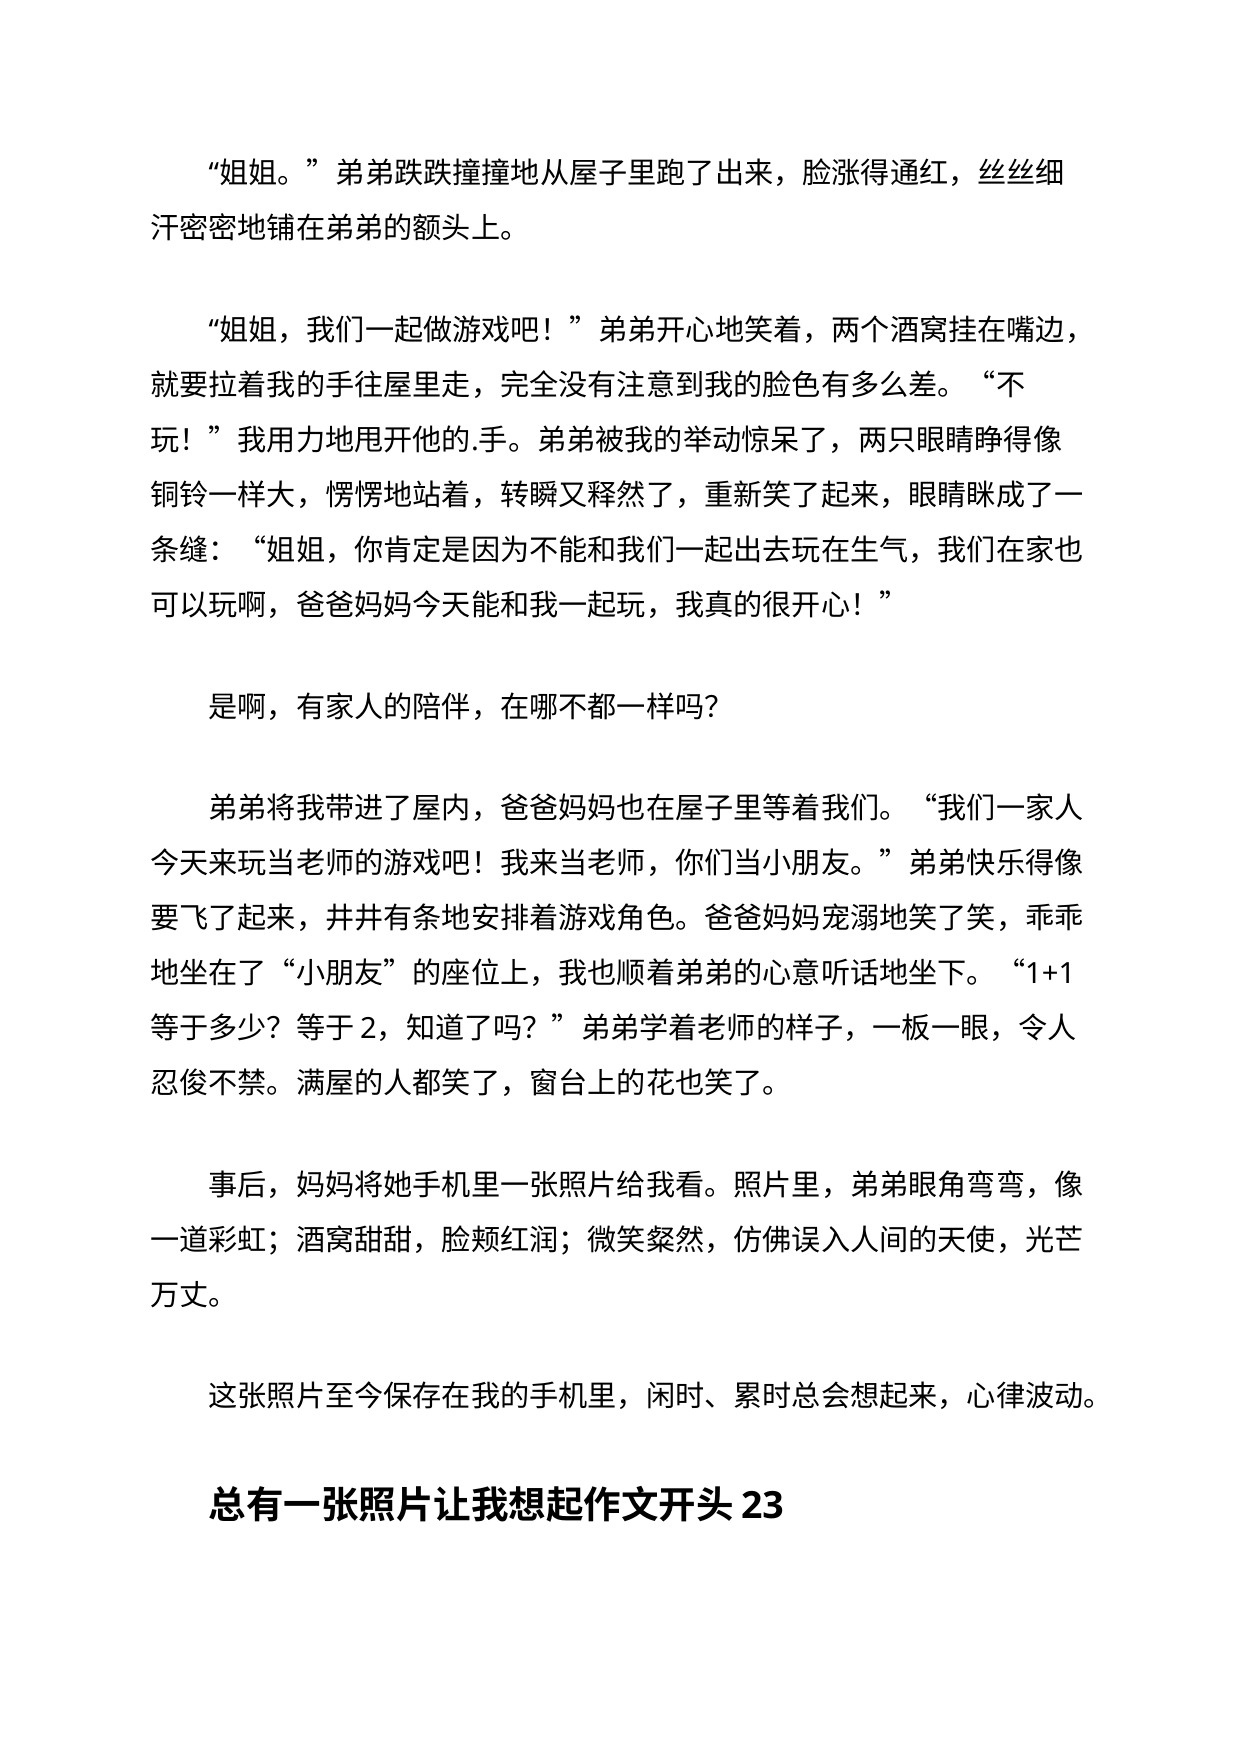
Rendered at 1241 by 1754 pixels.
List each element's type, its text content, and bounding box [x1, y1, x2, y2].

text 这张照片至今保存在我的手机里，闲时、累时总会想起来，心律波动。 [150, 1373, 1090, 1415]
text 弟弟将我带进了屋内，爸爸妈妈也在屋子里等着我们。“我们一家人今天来玩当老师的游戏吧！我来当老师，你们当小朋友。”弟弟快乐得像要飞了起来，井井有条地安排着游戏角色。爸爸妈妈宠溺地笑了笑，乖乖地坐在了“小朋友”的座位上，我也顺着弟弟的心意听话地坐下。“1+1等于多少？等于2，知道了吗？”弟弟学着老师的样子，一板一眼，令人忍俊不禁。满屋的人都笑了，窗台上的花也笑了。 [150, 785, 1090, 1102]
text 是啊，有家人的陪伴，在哪不都一样吗？ [150, 683, 1090, 726]
text 总有一张照片让我想起作文开头23 [150, 1475, 1090, 1529]
text 事后，妈妈将她手机里一张照片给我看。照片里，弟弟眼角弯弯，像一道彩虹；酒窝甜甜，脸颊红润；微笑粲然，仿佛误入人间的天使，光芒万丈。 [150, 1161, 1090, 1313]
text “姐姐，我们一起做游戏吧！”弟弟开心地笑着，两个酒窝挂在嘴边，就要拉着我的手往屋里走，完全没有注意到我的脸色有多么差。“不玩！”我用力地甩开他的.手。弟弟被我的举动惊呆了，两只眼睛睁得像铜铃一样大，愣愣地站着，转瞬又释然了，重新笑了起来，眼睛眯成了一条缝：“姐姐，你肯定是因为不能和我们一起出去玩在生气，我们在家也可以玩啊，爸爸妈妈今天能和我一起玩，我真的很开心！” [150, 307, 1090, 624]
text “姐姐。”弟弟跌跌撞撞地从屋子里跑了出来，脸涨得通红，丝丝细汗密密地铺在弟弟的额头上。 [150, 150, 1090, 247]
